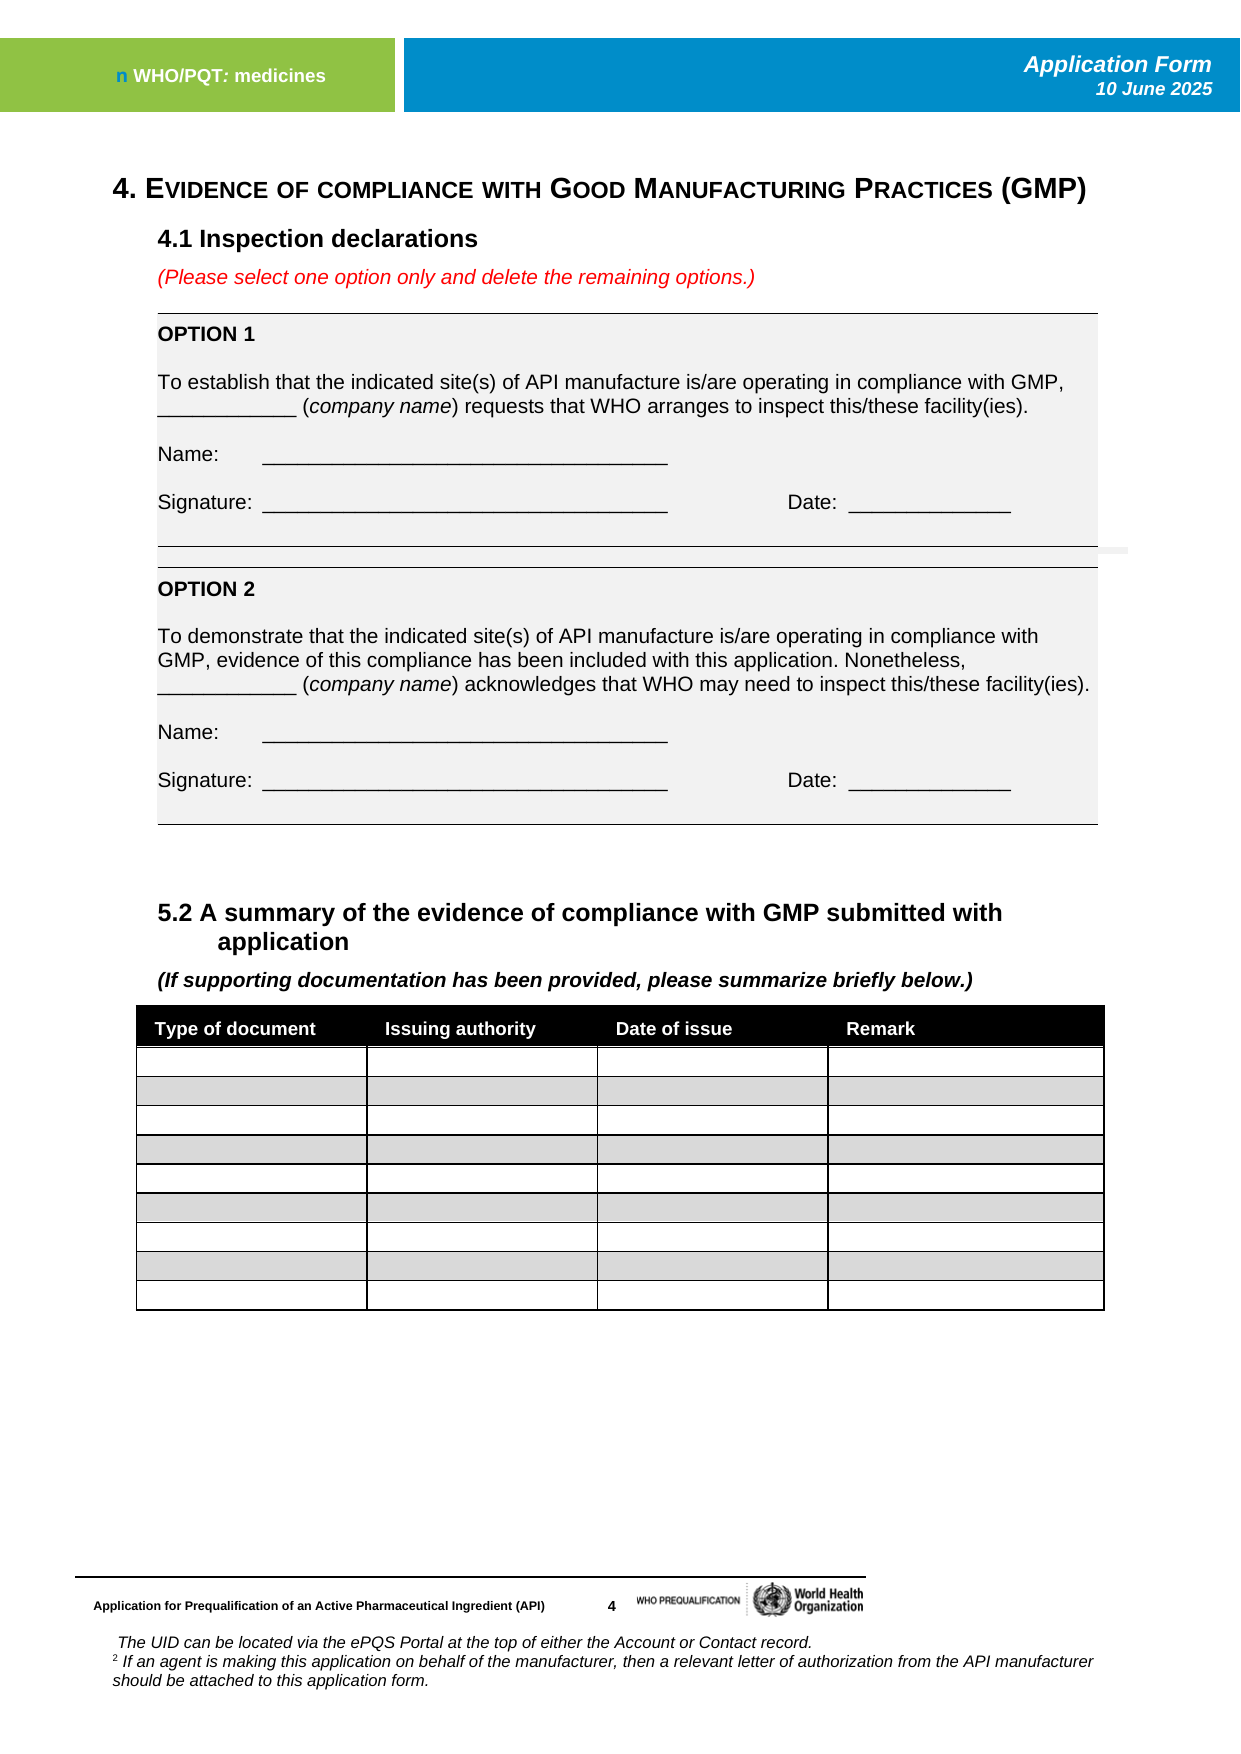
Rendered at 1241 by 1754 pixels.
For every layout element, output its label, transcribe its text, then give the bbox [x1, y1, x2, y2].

table_cell [598, 1194, 827, 1221]
table_cell [829, 1136, 1103, 1163]
table_cell [368, 1252, 597, 1280]
table_cell [598, 1252, 827, 1280]
table_cell [137, 1194, 366, 1221]
text Option 2 [157, 568, 1098, 591]
text (If supporting documentation has been provided, please summarize briefly below.) [157, 968, 1128, 992]
table_cell [137, 1077, 366, 1105]
text Option 1 [157, 314, 1098, 337]
table_cell [137, 1252, 366, 1280]
table_cell [598, 1048, 827, 1076]
subtitle 4. Evidence of compliance with Good Manufacturing Practices (GMP) [112, 171, 1128, 205]
subtitle 5.2 A summary of the evidence of compliance with GMP submitted with application [157, 898, 1128, 956]
table_cell [598, 1223, 827, 1251]
table_cell [137, 1223, 366, 1251]
table_cell [598, 1165, 827, 1192]
subtitle 4.1 Inspection declarations [157, 224, 1128, 252]
table_cell [829, 1252, 1103, 1280]
table_cell [137, 1281, 366, 1309]
table_cell [829, 1077, 1103, 1105]
table_header Type of document [137, 1006, 366, 1046]
table_cell [368, 1165, 597, 1192]
table_cell [368, 1136, 597, 1163]
text (Please select one option only and delete the remaining options.) [157, 265, 1128, 289]
table_cell [829, 1223, 1103, 1251]
table_cell [598, 1077, 827, 1105]
table_cell [368, 1048, 597, 1076]
table_cell [368, 1077, 597, 1105]
table_cell [829, 1106, 1103, 1134]
table_header Remark [829, 1006, 1103, 1046]
table_cell [137, 1048, 366, 1076]
table_cell [829, 1194, 1103, 1221]
table_cell [137, 1106, 366, 1134]
text Name: ___________________________________ [157, 711, 1098, 735]
table_cell [598, 1136, 827, 1163]
table_cell [368, 1281, 597, 1309]
table_cell [829, 1048, 1103, 1076]
text Signature: ___________________________________ Date: ______________ [157, 759, 1098, 783]
table_header Issuing authority [368, 1006, 597, 1046]
text Signature: ___________________________________ Date: ______________ [157, 481, 1098, 504]
table_cell [829, 1165, 1103, 1192]
text To establish that the indicated site(s) of API manufacture is/are operating in compliance with GMP, ____________ (company name) requests that WHO arranges to inspect this/these facility(ies). [157, 361, 1098, 409]
picture [636, 1582, 863, 1630]
table_cell [368, 1194, 597, 1221]
table_cell [368, 1223, 597, 1251]
table_cell [137, 1165, 366, 1192]
table_cell [829, 1281, 1103, 1309]
table_header Date of issue [598, 1006, 827, 1046]
table_cell [137, 1136, 366, 1163]
table_cell [368, 1106, 597, 1134]
table_cell [598, 1281, 827, 1309]
text To demonstrate that the indicated site(s) of API manufacture is/are operating in compliance with GMP, evidence of this compliance has been included with this application. Nonetheless, ____________ (company name) acknowledges that WHO may need to inspect this/these facility(ies). [157, 615, 1098, 687]
table_cell [598, 1106, 827, 1134]
text Name: ___________________________________ [157, 433, 1098, 457]
